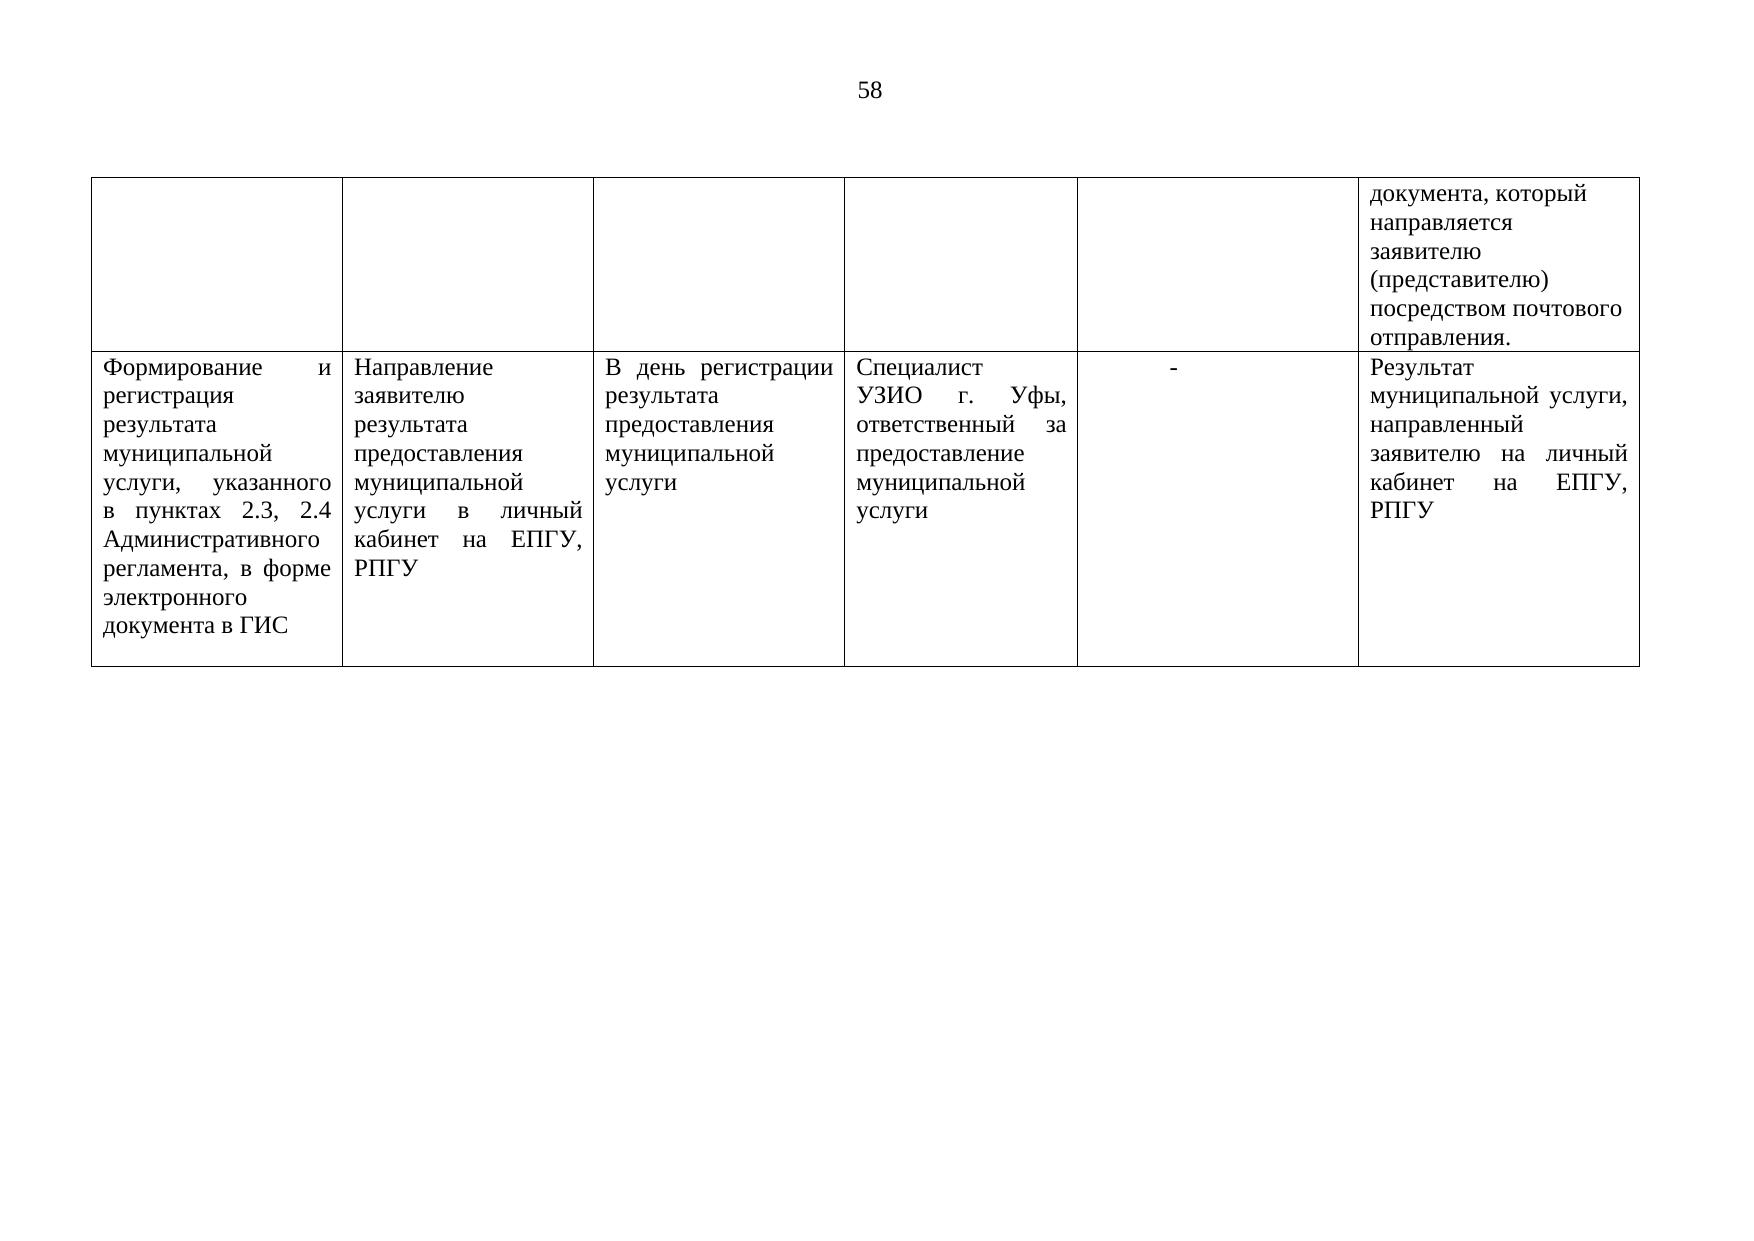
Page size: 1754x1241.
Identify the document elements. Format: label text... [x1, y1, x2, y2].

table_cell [1359, 178, 1639, 351]
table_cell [343, 178, 593, 351]
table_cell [594, 178, 844, 351]
table_cell - [1078, 178, 1358, 351]
table_cell Специалист УЗИО г. Уфы, ответственный за предоставление муниципальной услуги [845, 352, 1077, 666]
table_cell Результат муниципальной услуги, направленный заявителю на личный кабинет на ЕПГУ, РПГУ [1359, 352, 1639, 666]
table_cell Направление заявителю результата предоставления муниципальной услуги в личный кабинет на ЕПГУ, РПГУ [343, 352, 593, 666]
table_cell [92, 178, 342, 351]
table_cell - [1078, 352, 1358, 666]
table_cell В день регистрации результата предоставления муниципальной услуги [594, 352, 844, 666]
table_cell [845, 178, 1077, 351]
